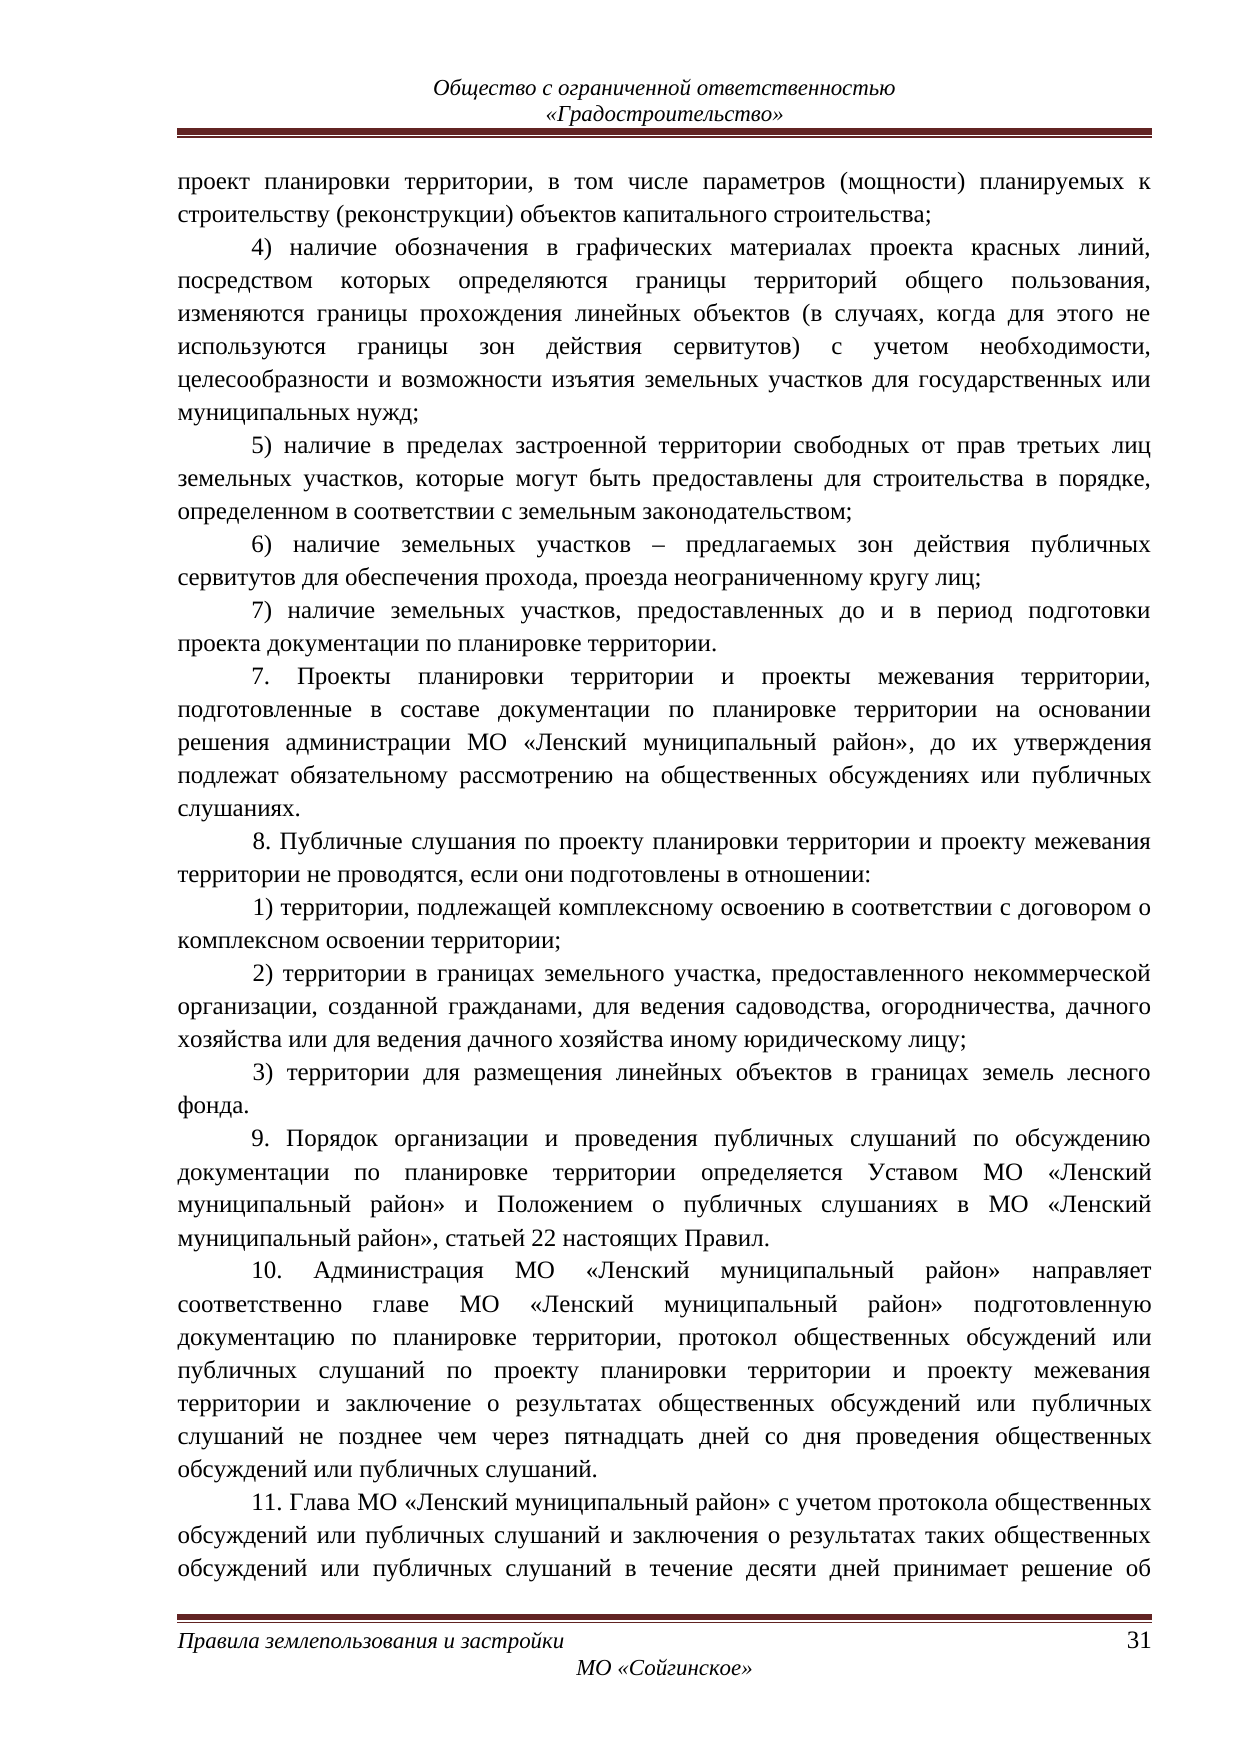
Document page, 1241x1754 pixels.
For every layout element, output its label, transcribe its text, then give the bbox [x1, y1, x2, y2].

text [177, 1487, 1152, 1582]
text 8. Публичные слушания по проекту планировки территории и проекту межевания территории не проводятся, если они подготовлены в отношении: [177, 826, 1152, 888]
text 5) наличие в пределах застроенной территории свободных от прав третьих лиц земельных участков, которые могут быть предоставлены для строительства в порядке, определенном в соответствии с земельным законодательством; [177, 430, 1152, 525]
text 3) территории для размещения линейных объектов в границах земель лесного фонда. [177, 1057, 1152, 1119]
text 6) наличие земельных участков – предлагаемых зон действия публичных сервитутов для обеспечения прохода, проезда неограниченному кругу лиц; [177, 529, 1152, 591]
text 9. Порядок организации и проведения публичных слушаний по обсуждению документации по планировке территории определяется Уставом МО «Ленский муниципальный район» и Положением о публичных слушаниях в МО «Ленский муниципальный район», статьей 22 настоящих Правил. [177, 1123, 1152, 1251]
text 4) наличие обозначения в графических материалах проекта красных линий, посредством которых определяются границы территорий общего пользования, изменяются границы прохождения линейных объектов (в случаях, когда для этого не используются границы зон действия сервитутов) с учетом необходимости, целесообразности и возможности изъятия земельных участков для государственных или муниципальных нужд; [177, 232, 1152, 426]
text 10. Администрация МО «Ленский муниципальный район» направляет соответственно главе МО «Ленский муниципальный район» подготовленную документацию по планировке территории, протокол общественных обсуждений или публичных слушаний по проекту планировки территории и проекту межевания территории и заключение о результатах общественных обсуждений или публичных слушаний не позднее чем через пятнадцать дней со дня проведения общественных обсуждений или публичных слушаний. [177, 1256, 1152, 1482]
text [177, 166, 1152, 228]
text 7) наличие земельных участков, предоставленных до и в период подготовки проекта документации по планировке территории. [177, 595, 1152, 657]
text 1) территории, подлежащей комплексному освоению в соответствии с договором о комплексном освоении территории; [177, 892, 1152, 954]
text 7. Проекты планировки территории и проекты межевания территории, подготовленные в составе документации по планировке территории на основании решения администрации МО «Ленский муниципальный район», до их утверждения подлежат обязательному рассмотрению на общественных обсуждениях или публичных слушаниях. [177, 661, 1152, 822]
text 2) территории в границах земельного участка, предоставленного некоммерческой организации, созданной гражданами, для ведения садоводства, огородничества, дачного хозяйства или для ведения дачного хозяйства иному юридическому лицу; [177, 958, 1152, 1053]
